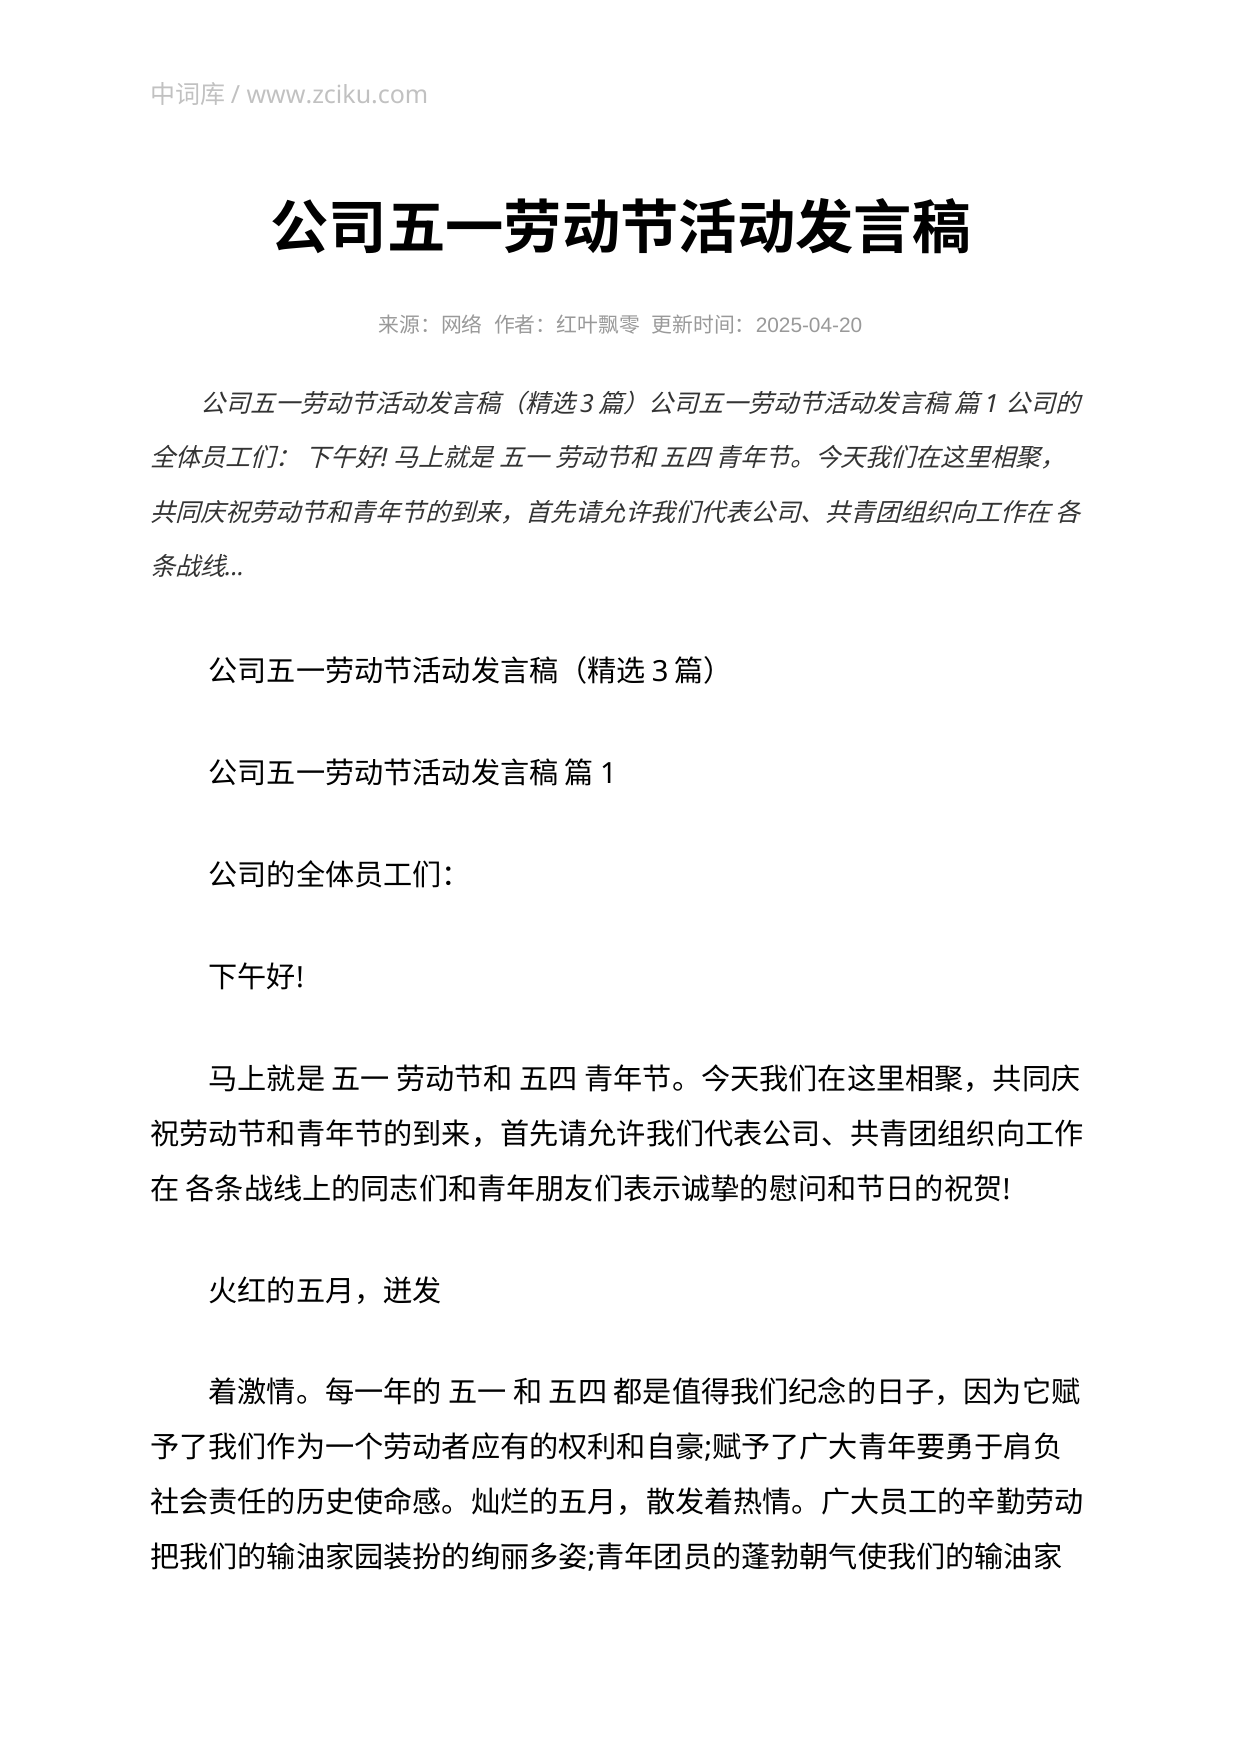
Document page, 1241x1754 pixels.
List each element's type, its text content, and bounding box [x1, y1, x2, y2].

text 下午好! [150, 953, 1090, 996]
text 马上就是 五一 劳动节和 五四 青年节。今天我们在这里相聚，共同庆祝劳动节和青年节的到来，首先请允许我们代表公司、共青团组织向工作在 各条战线上的同志们和青年朋友们表示诚挚的慰问和节日的祝贺! [150, 1056, 1090, 1208]
text 公司的全体员工们： [150, 852, 1090, 894]
subtitle 公司五一劳动节活动发言稿 [150, 181, 1090, 266]
text 公司五一劳动节活动发言稿（精选3篇）公司五一劳动节活动发言稿 篇1 公司的全体员工们： 下午好! 马上就是 五一 劳动节和 五四 青年节。今天我们在这里相聚，共同庆祝劳动节和青年节的到来，首先请允许我们代表公司、共青团组织向工作在 各条战线... [150, 383, 1090, 583]
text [150, 1369, 1090, 1576]
text 公司五一劳动节活动发言稿（精选3篇） [150, 648, 1090, 690]
text 公司五一劳动节活动发言稿 篇1 [150, 750, 1090, 792]
text 来源：网络 作者：红叶飘零 更新时间：2025-04-20 [150, 313, 1090, 337]
text 火红的五月，迸发 [150, 1267, 1090, 1309]
